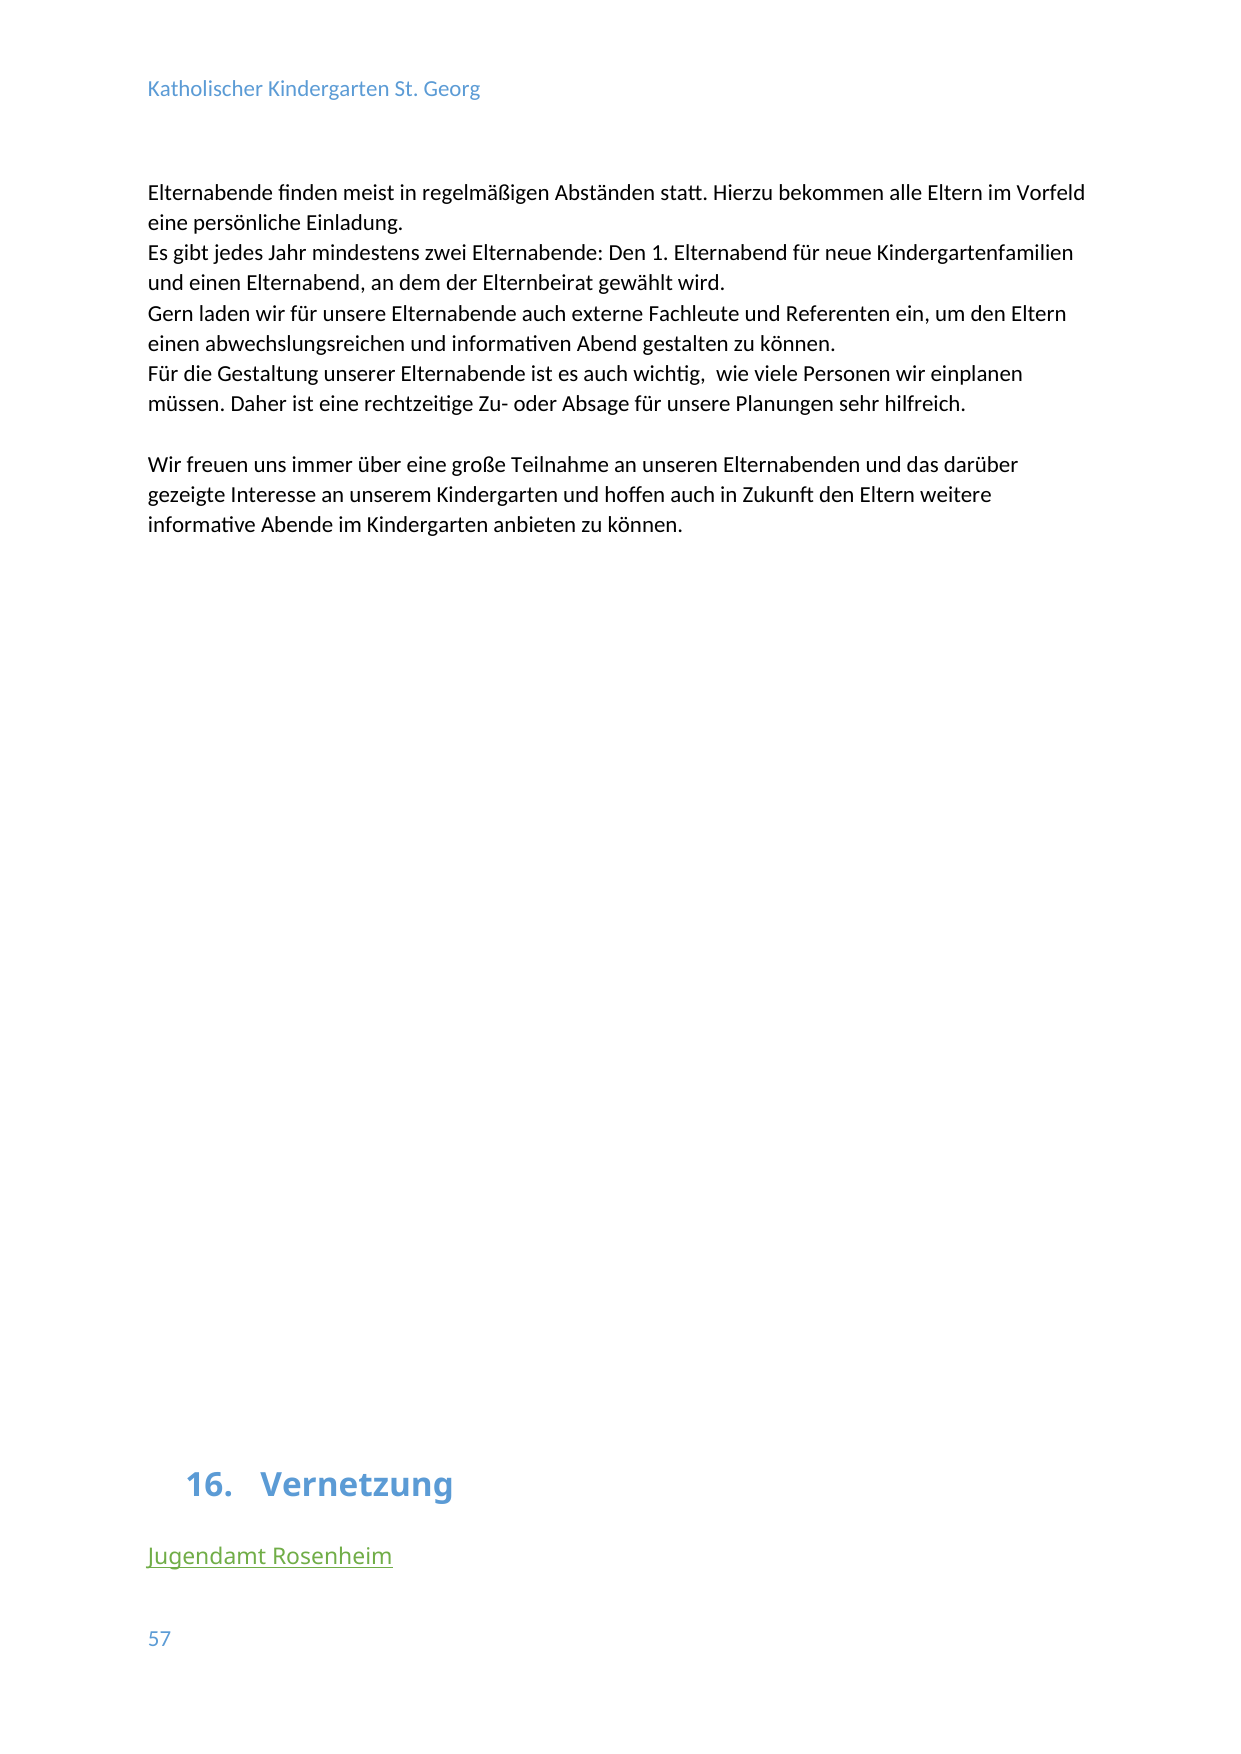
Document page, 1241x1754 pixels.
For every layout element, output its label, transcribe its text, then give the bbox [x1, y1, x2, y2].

subtitle Vernetzung [185, 1461, 1093, 1507]
text Elternabende finden meist in regelmäßigen Abständen statt. Hierzu bekommen alle Eltern im Vorfeld eine persönliche Einladung. [148, 178, 1093, 236]
text Wir freuen uns immer über eine große Teilnahme an unseren Elternabenden und das darüber gezeigte Interesse an unserem Kindergarten und hoffen auch in Zukunft den Eltern weitere informative Abende im Kindergarten anbieten zu können. [148, 450, 1093, 538]
text Es gibt jedes Jahr mindestens zwei Elternabende: Den 1. Elternabend für neue Kindergartenfamilien und einen Elternabend, an dem der Elternbeirat gewählt wird. [148, 238, 1093, 296]
text Gern laden wir für unsere Elternabende auch externe Fachleute und Referenten ein, um den Eltern einen abwechslungsreichen und informativen Abend gestalten zu können. [148, 299, 1093, 357]
text Jugendamt Rosenheim [148, 1540, 1093, 1572]
text Für die Gestaltung unserer Elternabende ist es auch wichtig, wie viele Personen wir einplanen müssen. Daher ist eine rechtzeitige Zu- oder Absage für unsere Planungen sehr hilfreich. [148, 359, 1093, 417]
